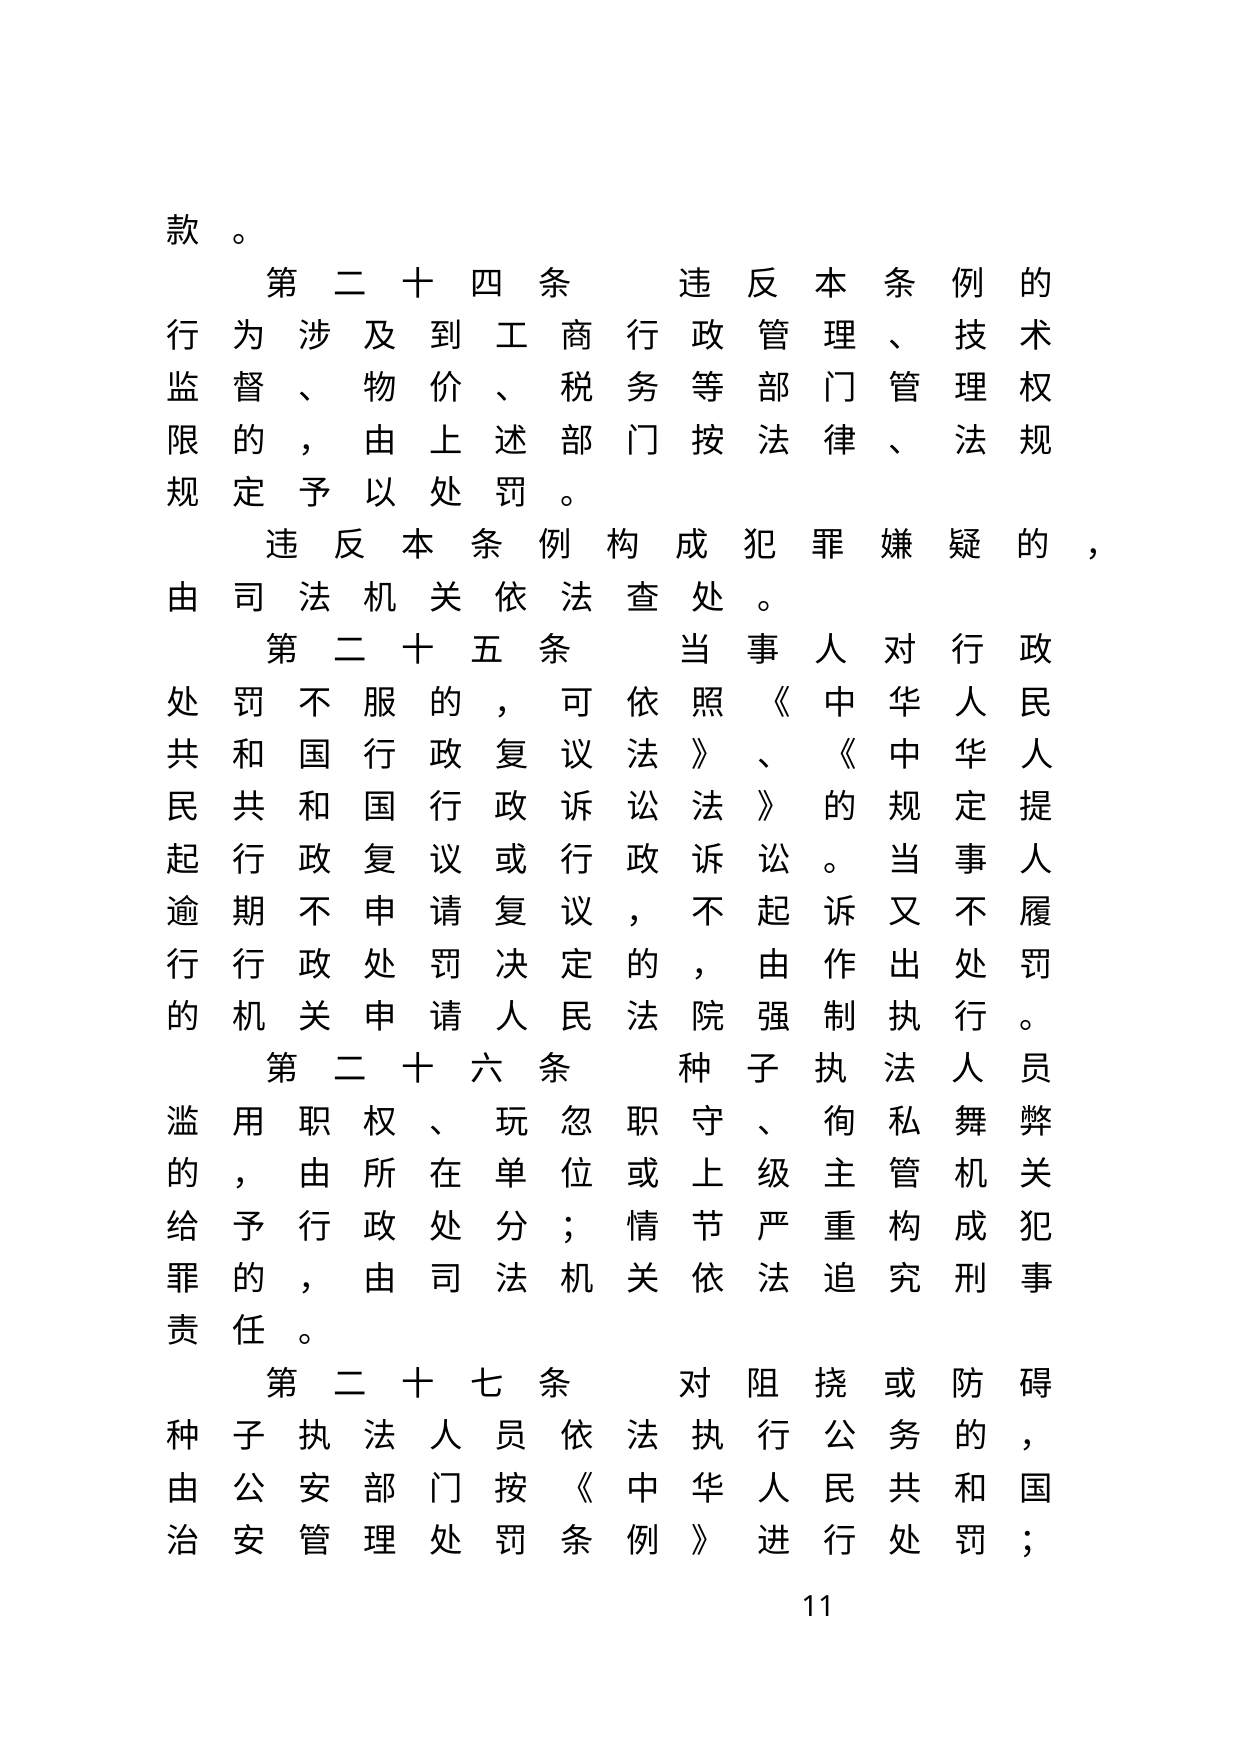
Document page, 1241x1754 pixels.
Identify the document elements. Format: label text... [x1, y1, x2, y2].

text 第二十六条 种子执法人员滥用职权、玩忽职守、徇私舞弊的，由所在单位或上级主管机关给予行政处分；情节严重构成犯罪的，由司法机关依法追究刑事责任。 [167, 1040, 1085, 1354]
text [167, 1354, 1085, 1564]
text 违反本条例构成犯罪嫌疑的，由司法机关依法查处。 [167, 516, 1085, 621]
text 第二十五条 当事人对行政处罚不服的，可依照《中华人民共和国行政复议法》、《中华人民共和国行政诉讼法》的规定提起行政复议或行政诉讼。当事人逾期不申请复议，不起诉又不履行行政处罚决定的，由作出处罚的机关申请人民法院强制执行。 [167, 621, 1085, 1040]
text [167, 202, 1085, 254]
text 第二十四条 违反本条例的行为涉及到工商行政管理、技术监督、物价、税务等部门管理权限的，由上述部门按法律、法规规定予以处罚。 [167, 254, 1085, 516]
